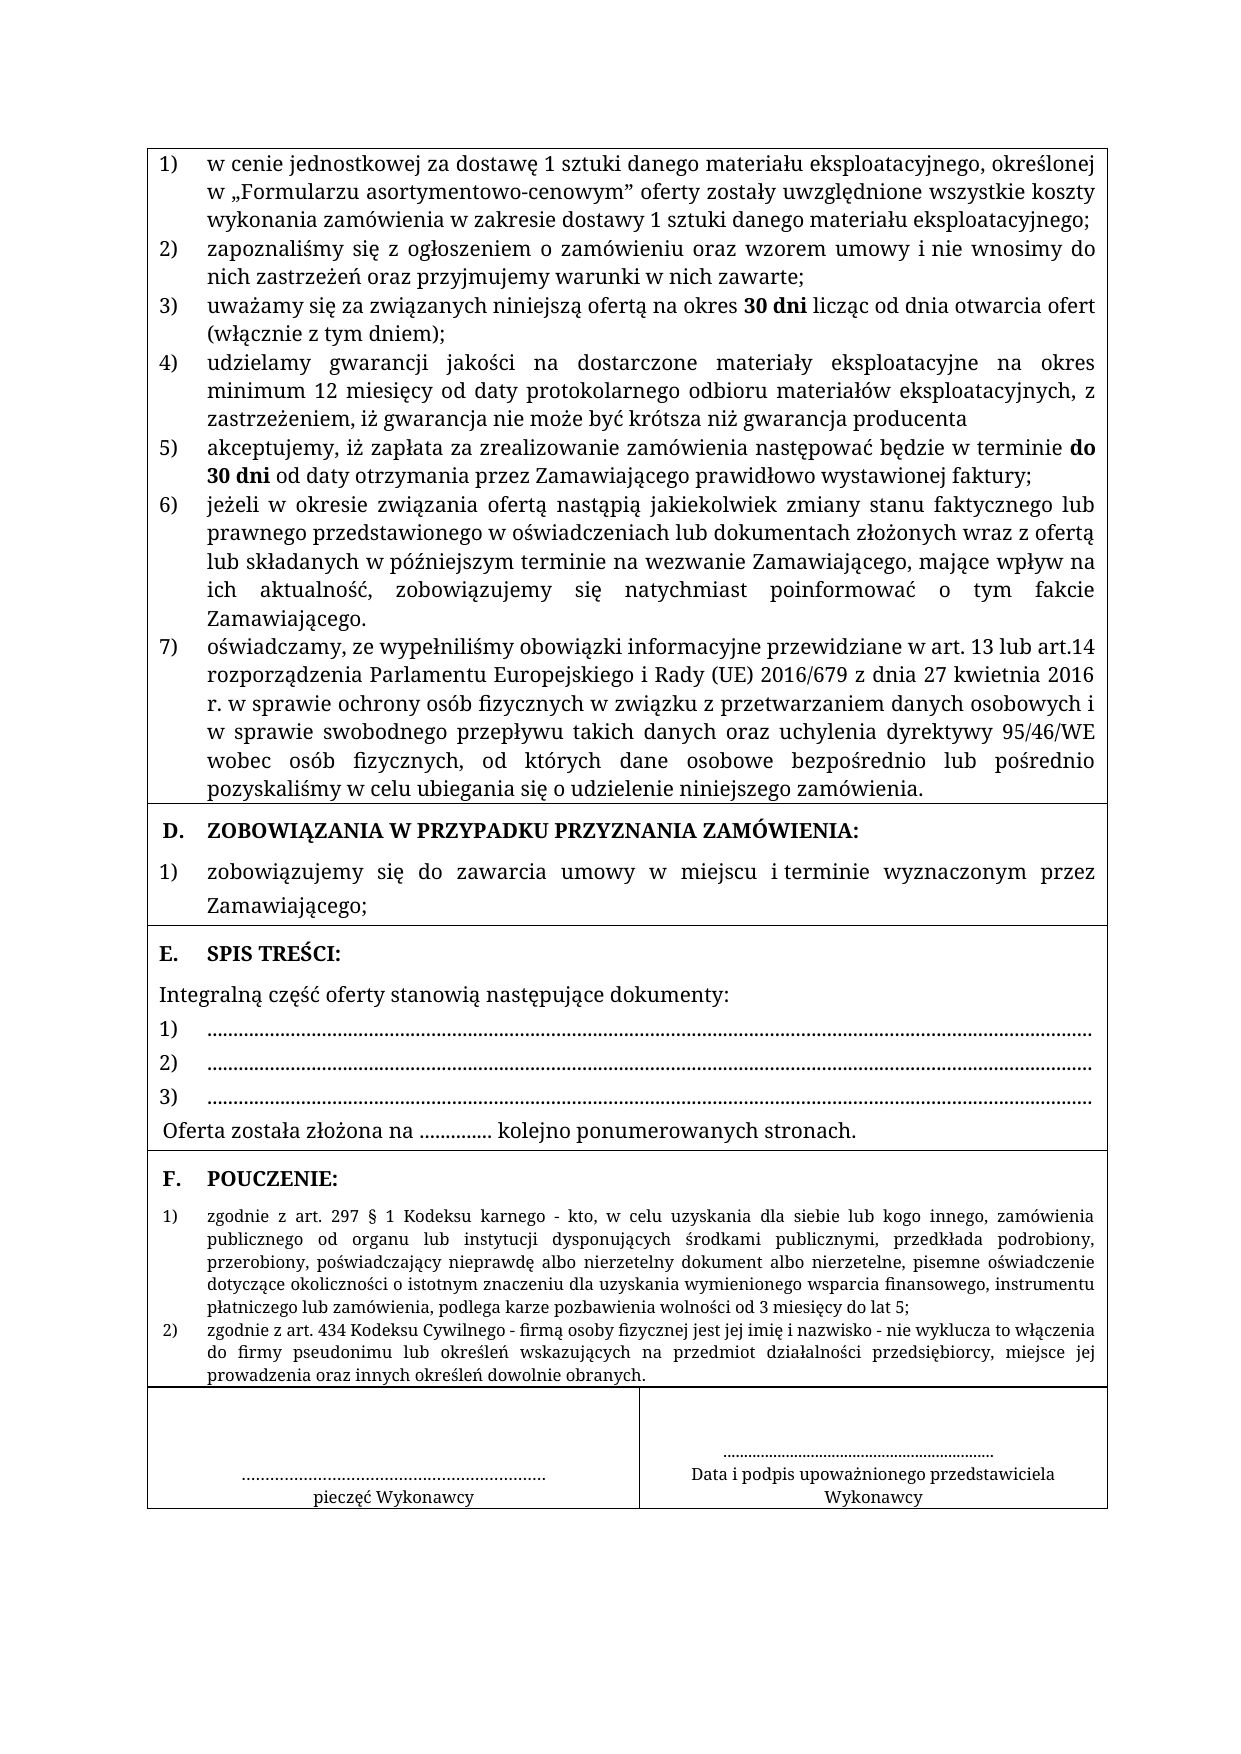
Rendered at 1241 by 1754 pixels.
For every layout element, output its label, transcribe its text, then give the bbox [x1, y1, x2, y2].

table_cell ZOBOWIĄZANIA W PRZYPADKU PRZYZNANIA ZAMÓWIENIA: zobowiązujemy się do zawarcia umowy w miejscu i terminie wyznaczonym przez Zamawiającego; [148, 804, 1107, 925]
table_cell POUCZENIE: 1) zgodnie z art. 297 § 1 Kodeksu karnego - kto, w celu uzyskania dla siebie lub kogo innego, zamówienia publicznego od organu lub instytucji dysponujących środkami publicznymi, przedkłada podrobiony, przerobiony, poświadczający nieprawdę albo nierzetelny dokument albo nierzetelne, pisemne oświadczenie dotyczące okoliczności o istotnym znaczeniu dla uzyskania wymienionego wsparcia finansowego, instrumentu płatniczego lub zamówienia, podlega karze pozbawienia wolności od 3 miesięcy do lat 5; 2) zgodnie z art. 434 Kodeksu Cywilnego - firmą osoby fizycznej jest jej imię i nazwisko - nie wyklucza to włączenia do firmy pseudonimu lub określeń wskazujących na przedmiot działalności przedsiębiorcy, miejsce jej prowadzenia oraz innych określeń dowolnie obranych. [148, 1151, 1107, 1386]
table_cell SPIS TREŚCI: Integralną część oferty stanowią następujące dokumenty: .......................................................................................................................................................................... .......................................................................................................................................................................... .......................................................................................................................................................................... Oferta została złożona na .............. kolejno ponumerowanych stronach. [148, 926, 1107, 1150]
table_cell ………………………………………………………. pieczęć Wykonawcy [148, 1388, 639, 1508]
table_cell ................................................................. Data i podpis upoważnionego przedstawiciela Wykonawcy [640, 1388, 1107, 1508]
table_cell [148, 149, 1107, 803]
